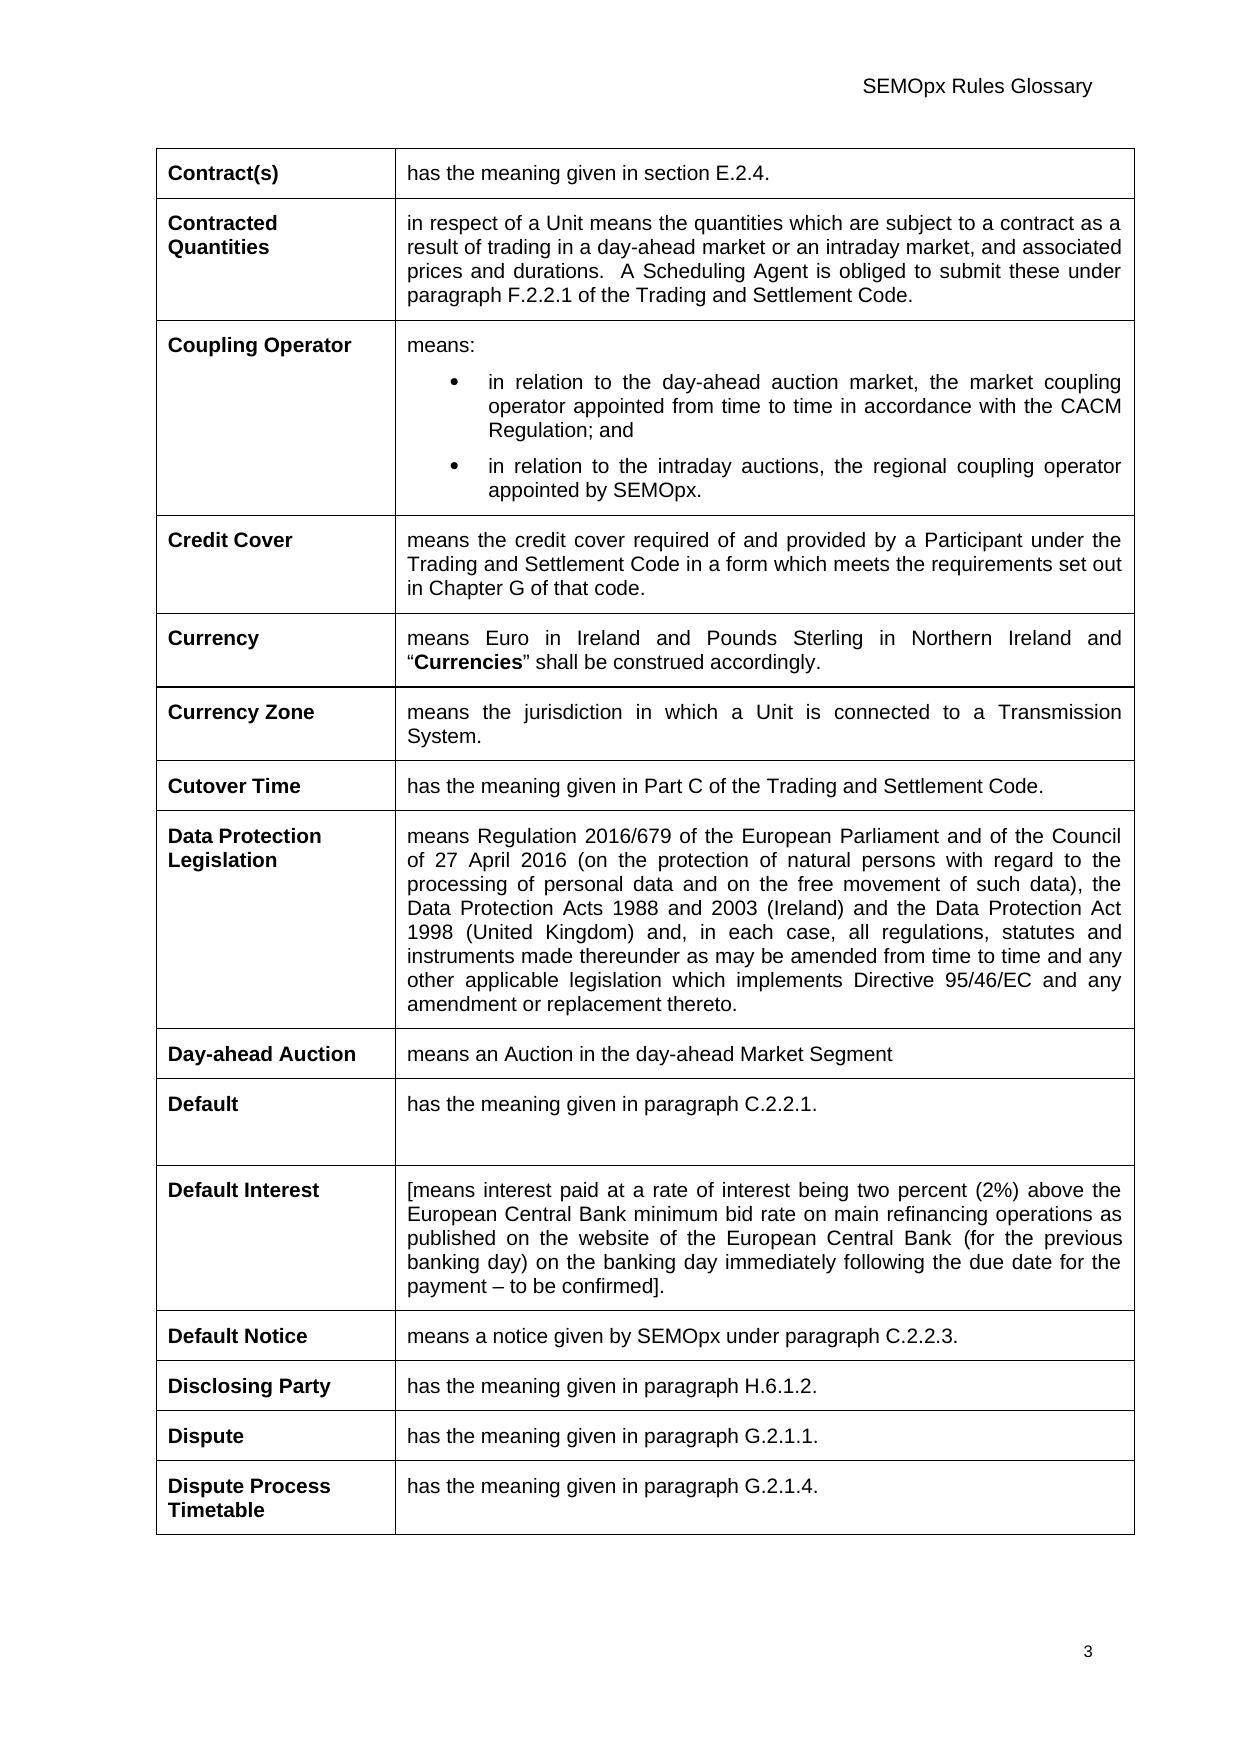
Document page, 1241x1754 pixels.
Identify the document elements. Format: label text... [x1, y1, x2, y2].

table_cell has the meaning given in paragraph H.6.1.2. [396, 1361, 1134, 1410]
table_cell Currency Zone [157, 688, 395, 760]
table_cell has the meaning given in paragraph G.2.1.4. [396, 1461, 1134, 1534]
table_cell Coupling Operator [157, 321, 395, 514]
table_cell means an Auction in the day-ahead Market Segment [396, 1029, 1134, 1078]
table_cell has the meaning given in paragraph C.2.2.1. [396, 1079, 1134, 1164]
table_cell Default [157, 1079, 395, 1164]
table_cell means the credit cover required of and provided by a Participant under the Trading and Settlement Code in a form which meets the requirements set out in Chapter G of that code. [396, 516, 1134, 612]
table_cell has the meaning given in Part C of the Trading and Settlement Code. [396, 761, 1134, 810]
table_cell in respect of a Unit means the quantities which are subject to a contract as a result of trading in a day-ahead market or an intraday market, and associated prices and durations. A Scheduling Agent is obliged to submit these under paragraph F.2.2.1 of the Trading and Settlement Code. [396, 199, 1134, 319]
table_cell Default Interest [157, 1166, 395, 1310]
table_cell Disclosing Party [157, 1361, 395, 1410]
table_cell has the meaning given in paragraph G.2.1.1. [396, 1411, 1134, 1460]
table_cell Contract(s) [157, 149, 395, 198]
table_cell means: in relation to the day-ahead auction market, the market coupling operator appointed from time to time in accordance with the CACM Regulation; and in relation to the intraday auctions, the regional coupling operator appointed by SEMOpx. [396, 321, 1134, 514]
table_cell Day-ahead Auction [157, 1029, 395, 1078]
table_cell Dispute [157, 1411, 395, 1460]
table_cell Currency [157, 614, 395, 686]
table_cell means the jurisdiction in which a Unit is connected to a Transmission System. [396, 688, 1134, 760]
table_cell means Regulation 2016/679 of the European Parliament and of the Council of 27 April 2016 (on the protection of natural persons with regard to the processing of personal data and on the free movement of such data), the Data Protection Acts 1988 and 2003 (Ireland) and the Data Protection Act 1998 (United Kingdom) and, in each case, all regulations, statutes and instruments made thereunder as may be amended from time to time and any other applicable legislation which implements Directive 95/46/EC and any amendment or replacement thereto. [396, 811, 1134, 1028]
table_cell means Euro in Ireland and Pounds Sterling in Northern Ireland and “Currencies” shall be construed accordingly. [396, 614, 1134, 686]
table_cell Cutover Time [157, 761, 395, 810]
table_cell Credit Cover [157, 516, 395, 612]
table_cell means a notice given by SEMOpx under paragraph C.2.2.3. [396, 1311, 1134, 1360]
table_cell Default Notice [157, 1311, 395, 1360]
table_cell Data Protection Legislation [157, 811, 395, 1028]
table_cell Dispute Process Timetable [157, 1461, 395, 1534]
table_cell has the meaning given in section E.2.4. [396, 149, 1134, 198]
table_cell Contracted Quantities [157, 199, 395, 319]
table_cell [means interest paid at a rate of interest being two percent (2%) above the European Central Bank minimum bid rate on main refinancing operations as published on the website of the European Central Bank (for the previous banking day) on the banking day immediately following the due date for the payment – to be confirmed]. [396, 1166, 1134, 1310]
